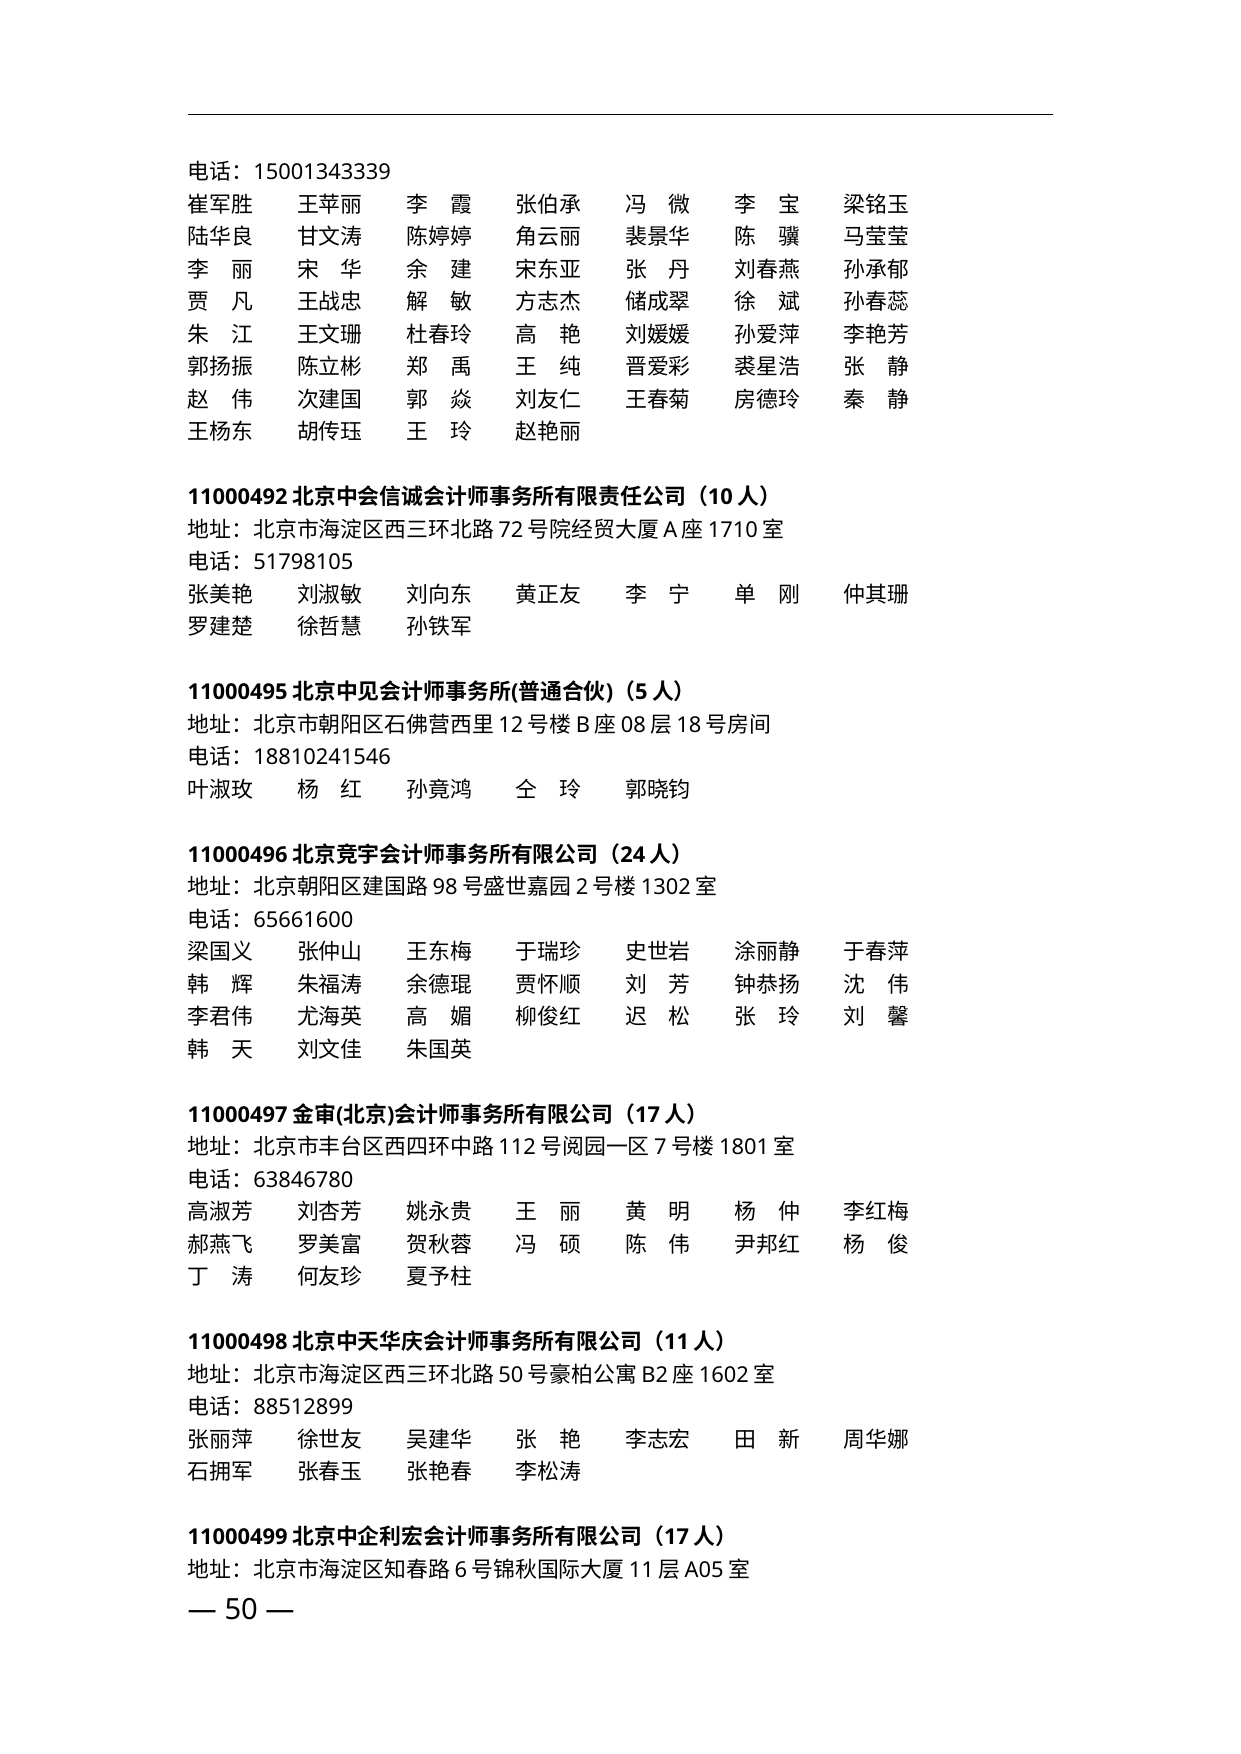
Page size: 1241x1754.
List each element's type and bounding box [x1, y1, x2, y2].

text [187, 154, 1053, 1584]
